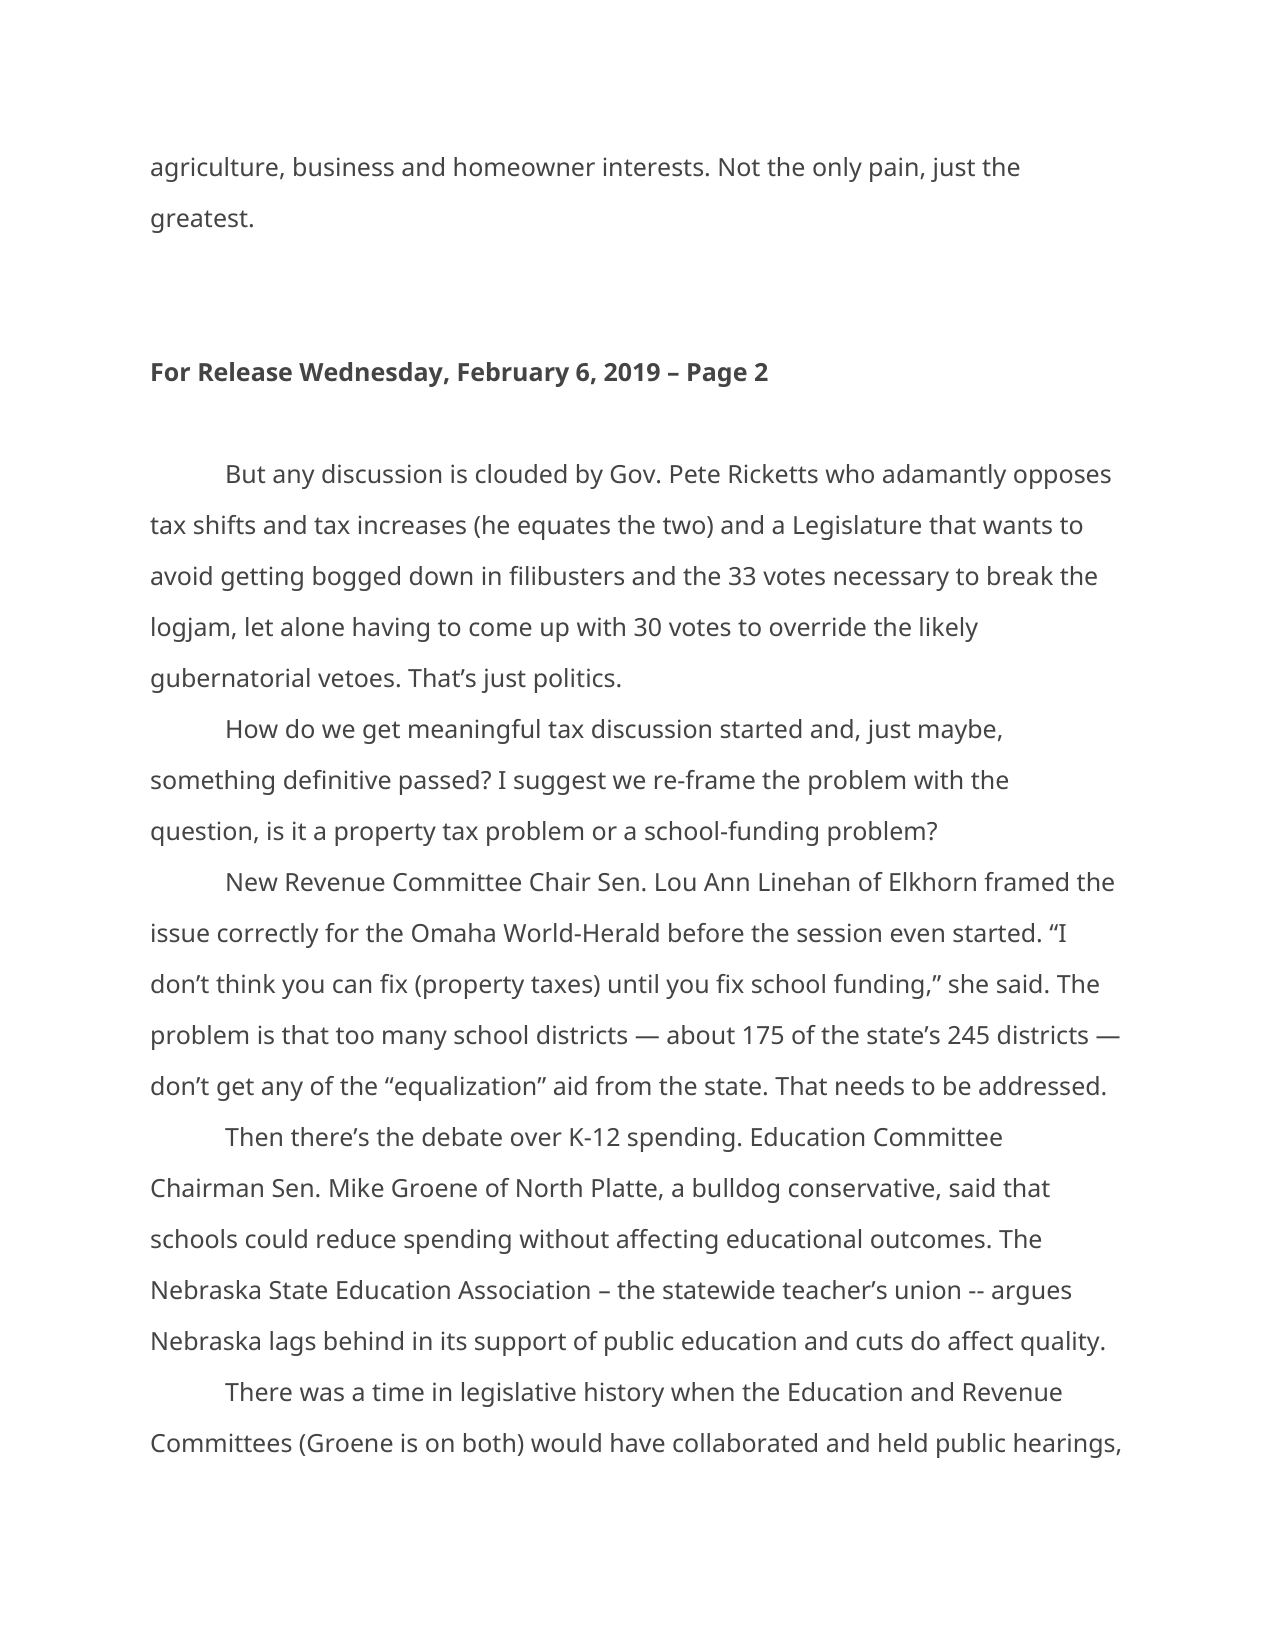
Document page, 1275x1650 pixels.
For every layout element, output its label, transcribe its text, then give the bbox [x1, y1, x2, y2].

text How do we get meaningful tax discussion started and, just maybe, something definitive passed? I suggest we re-frame the problem with the question, is it a property tax problem or a school-funding problem? [150, 711, 1125, 848]
text For Release Wednesday, February 6, 2019 – Page 2 [75, 354, 1125, 388]
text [150, 150, 1125, 235]
text But any discussion is clouded by Gov. Pete Ricketts who adamantly opposes tax shifts and tax increases (he equates the two) and a Legislature that wants to avoid getting bogged down in filibusters and the 33 votes necessary to break the logjam, let alone having to come up with 30 votes to override the likely gubernatorial vetoes. That’s just politics. [150, 456, 1125, 694]
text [150, 1375, 1125, 1460]
text Then there’s the debate over K-12 spending. Education Committee Chairman Sen. Mike Groene of North Platte, a bulldog conservative, said that schools could reduce spending without affecting educational outcomes. The Nebraska State Education Association – the statewide teacher’s union -- argues Nebraska lags behind in its support of public education and cuts do affect quality. [150, 1120, 1125, 1358]
text New Revenue Committee Chair Sen. Lou Ann Linehan of Elkhorn framed the issue correctly for the Omaha World-Herald before the session even started. “I don’t think you can fix (property taxes) until you fix school funding,” she said. The problem is that too many school districts — about 175 of the state’s 245 districts — don’t get any of the “equalization” aid from the state. That needs to be addressed. [150, 864, 1125, 1103]
